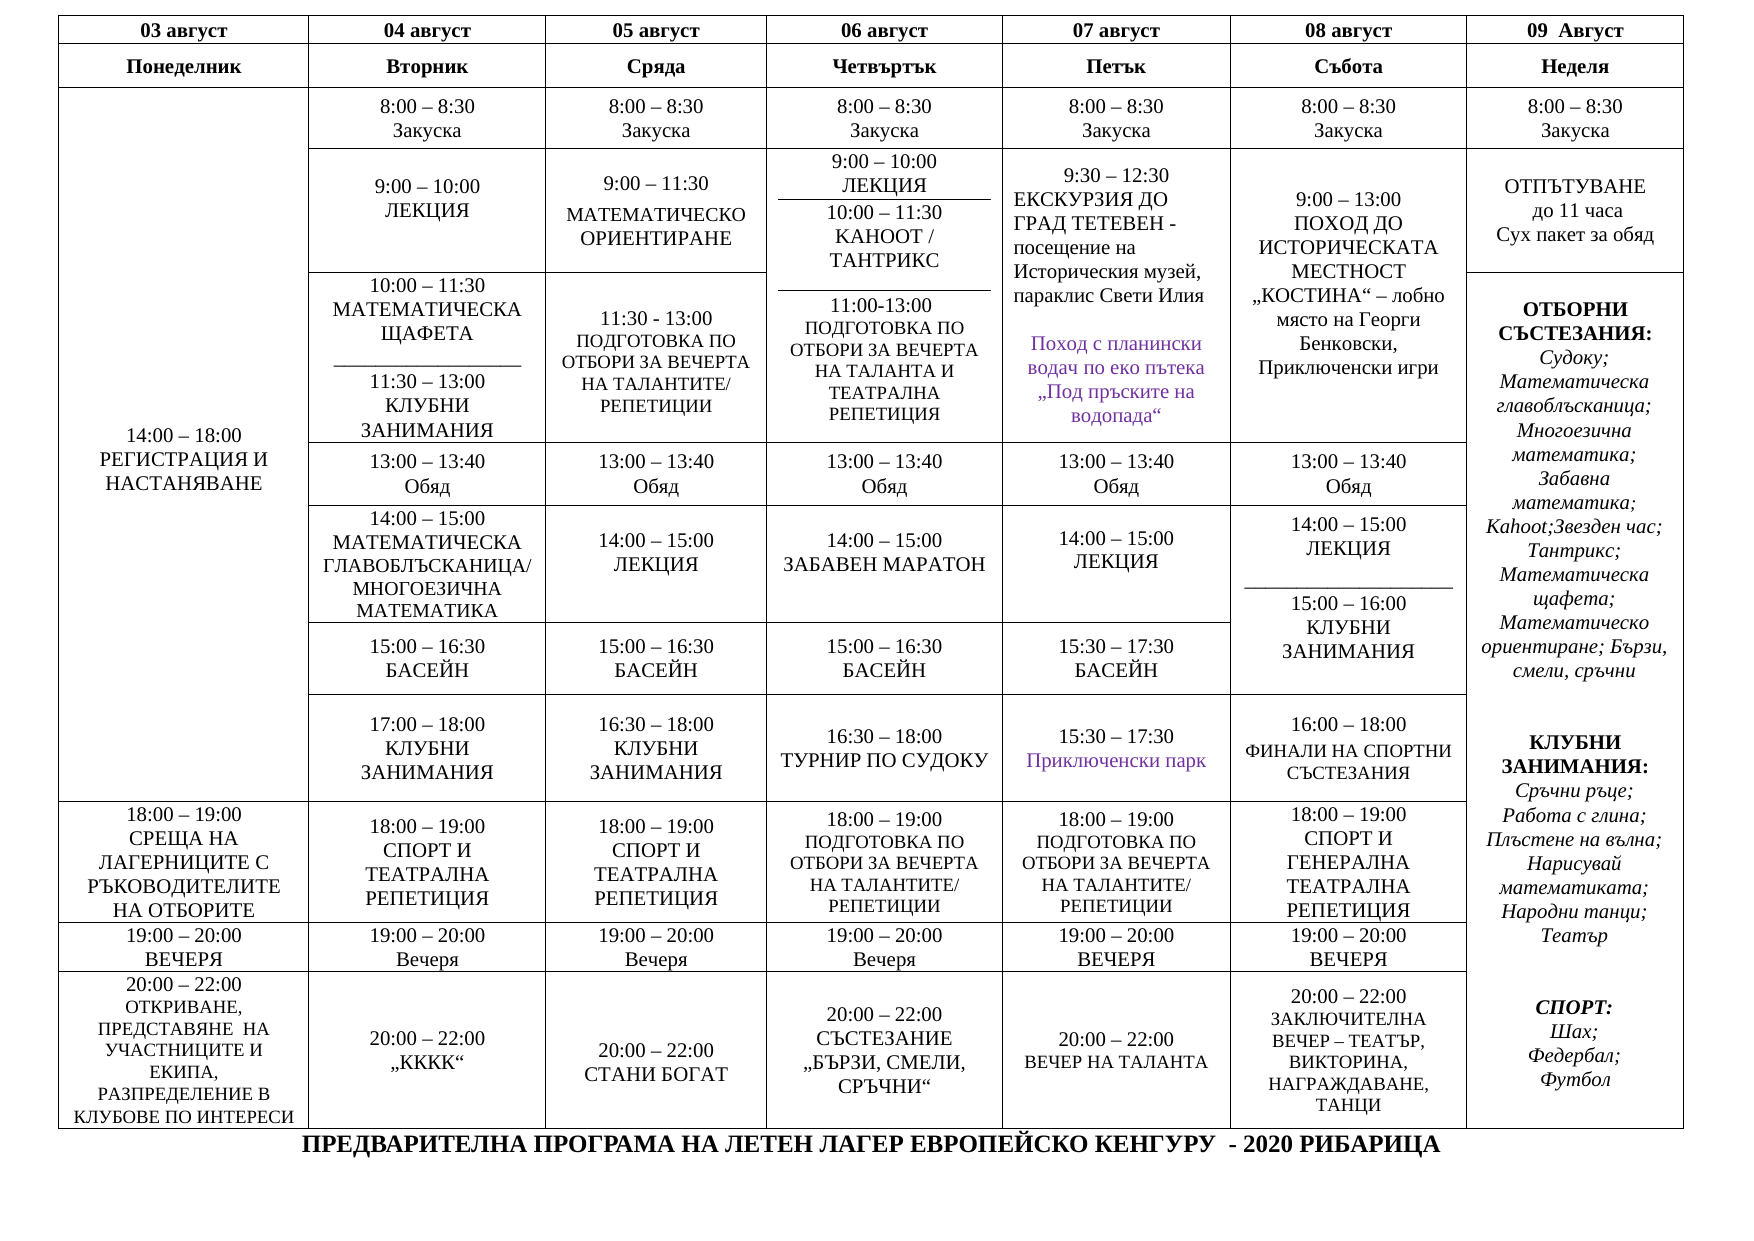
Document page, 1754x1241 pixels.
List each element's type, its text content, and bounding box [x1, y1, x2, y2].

table_cell 9:00 – 11:30 МАТЕМАТИЧЕСКО ОРИЕНТИРАНЕ [546, 149, 766, 272]
table_cell 18:00 – 19:00 ПОДГОТОВКА ПО ОТБОРИ ЗА ВЕЧЕРТА НА ТАЛАНТИТЕ/ РЕПЕТИЦИИ [767, 802, 1002, 922]
table_cell 16:00 – 18:00 ФИНАЛИ НА СПОРТНИ СЪСТЕЗАНИЯ [1231, 695, 1466, 801]
table_cell 11:00-13:00 ПОДГОТОВКА ПО ОТБОРИ ЗА ВЕЧЕРТА НА ТАЛАНТА И ТЕАТРАЛНА РЕПЕТИЦИЯ [767, 272, 1002, 442]
table_cell 8:00 – 8:30 Закуска [767, 88, 1002, 148]
table_cell 19:00 – 20:00 ВЕЧЕРЯ [59, 923, 308, 971]
table_cell 9:00 – 10:00 ЛЕКЦИЯ 10:00 – 11:30 KAHOOT / ТАНТРИКС [767, 149, 1002, 272]
table_cell 19:00 – 20:00 Вечеря [546, 923, 766, 971]
table_cell 19:00 – 20:00 ВЕЧЕРЯ [1231, 923, 1466, 971]
table_cell 20:00 – 22:00 СТАНИ БОГАТ [546, 972, 766, 1128]
table_cell 13:00 – 13:40 Обяд [546, 443, 766, 504]
table_cell Вторник [309, 44, 545, 87]
table_cell 20:00 – 22:00 ЗАКЛЮЧИТЕЛНА ВЕЧЕР – ТЕАТЪР, ВИКТОРИНА, НАГРАЖДАВАНЕ, ТАНЦИ [1231, 972, 1466, 1128]
table_cell 8:00 – 8:30 Закуска [1003, 88, 1230, 148]
table_cell 13:00 – 13:40 Обяд [309, 443, 545, 504]
table_cell 17:00 – 18:00 КЛУБНИ ЗАНИМАНИЯ [309, 695, 545, 801]
table_cell 14:00 – 18:00 РЕГИСТРАЦИЯ И НАСТАНЯВАНЕ [59, 88, 308, 801]
table_cell 9:00 – 13:00 ПОХОД ДО ИСТОРИЧЕСКАТА МЕСТНОСТ „КОСТИНА“ – лобно място на Георги Бенковски, Приключенски игри [1231, 149, 1466, 442]
table_cell ОТБОРНИ СЪСТЕЗАНИЯ: Судоку; Математическа главоблъсканица; Многоезична математика; Забавна математика; Kahoot;Звезден час; Тантрикс; Математическа щафета; Математическо ориентиране; Бързи, смели, сръчни КЛУБНИ ЗАНИМАНИЯ: Сръчни ръце; Работа с глина; Плъстене на вълна; Нарисувай математиката; Народни танци; Театър СПОРТ: Шах; Федербал; Футбол [1467, 273, 1683, 1128]
table_cell 14:00 – 15:00 ЗАБАВЕН МАРАТОН [767, 506, 1002, 622]
table_header 06 август [767, 16, 1002, 43]
table_cell 8:00 – 8:30 Закуска [546, 88, 766, 148]
table_cell Четвъртък [767, 44, 1002, 87]
table_cell 13:00 – 13:40 Обяд [1003, 443, 1230, 504]
table_cell 9:30 – 12:30 ЕКСКУРЗИЯ ДО ГРАД ТЕТЕВЕН - посещение на Историческия музей, параклис Свети Илия Поход с планински водач по еко пътека „Под пръските на водопада“ [1003, 149, 1230, 442]
table_cell 9:00 – 10:00 ЛЕКЦИЯ [309, 149, 545, 272]
table_cell 18:00 – 19:00 СПОРТ И ГЕНЕРАЛНА ТЕАТРАЛНА РЕПЕТИЦИЯ [1231, 802, 1466, 922]
table_cell 15:00 – 16:30 БАСЕЙН [546, 623, 766, 694]
table_cell 15:00 – 16:30 БАСЕЙН [767, 623, 1002, 694]
table_cell 20:00 – 22:00 ВЕЧЕР НА ТАЛАНТА [1003, 972, 1230, 1128]
table_cell ОТПЪТУВАНЕ до 11 часа Сух пакет за обяд [1467, 149, 1683, 272]
table_cell 18:00 – 19:00 ПОДГОТОВКА ПО ОТБОРИ ЗА ВЕЧЕРТА НА ТАЛАНТИТЕ/ РЕПЕТИЦИИ [1003, 802, 1230, 922]
table_cell Събота [1231, 44, 1466, 87]
table_cell 19:00 – 20:00 ВЕЧЕРЯ [1003, 923, 1230, 971]
table_cell 14:00 – 15:00 ЛЕКЦИЯ [1003, 506, 1230, 622]
table_cell 14:00 – 15:00 МАТЕМАТИЧЕСКА ГЛАВОБЛЪСКАНИЦА/МНОГОЕЗИЧНА МАТЕМАТИКА [309, 506, 545, 622]
table_cell Петък [1003, 44, 1230, 87]
table_cell 16:30 – 18:00 КЛУБНИ ЗАНИМАНИЯ [546, 695, 766, 801]
table_cell 8:00 – 8:30 Закуска [1231, 88, 1466, 148]
table_cell 14:00 – 15:00 ЛЕКЦИЯ ____________________ 15:00 – 16:00 КЛУБНИ ЗАНИМАНИЯ [1231, 506, 1466, 694]
table_cell 15:30 – 17:30 Приключенски парк [1003, 695, 1230, 801]
table_cell 18:00 – 19:00 СРЕЩА НА ЛАГЕРНИЦИТЕ С РЪКОВОДИТЕЛИТЕ НА ОТБОРИТЕ [59, 802, 308, 922]
table_cell 14:00 – 15:00 ЛЕКЦИЯ [546, 506, 766, 622]
table_cell 8:00 – 8:30 Закуска [309, 88, 545, 148]
table_cell Понеделник [59, 44, 308, 87]
table_cell 15:30 – 17:30 БАСЕЙН [1003, 623, 1230, 694]
table_cell 13:00 – 13:40 Обяд [767, 443, 1002, 504]
table_cell 20:00 – 22:00 „КККК“ [309, 972, 545, 1128]
table_cell 15:00 – 16:30 БАСЕЙН [309, 623, 545, 694]
table_cell 19:00 – 20:00 Вечеря [767, 923, 1002, 971]
subtitle ПРЕДВАРИТЕЛНА ПРОГРАМА НА ЛЕТЕН ЛАГЕР ЕВРОПЕЙСКО КЕНГУРУ - 2020 РИБАРИЦА [89, 1129, 1654, 1158]
table_cell 10:00 – 11:30 МАТЕМАТИЧЕСКА ЩАФЕТА __________________ 11:30 – 13:00 КЛУБНИ ЗАНИМАНИЯ [309, 273, 545, 442]
table_cell Неделя [1467, 44, 1683, 87]
table_cell Сряда [546, 44, 766, 87]
table_header 05 август [546, 16, 766, 43]
table_header 04 август [309, 16, 545, 43]
table_cell 13:00 – 13:40 Обяд [1231, 443, 1466, 504]
table_header 09 Август [1467, 16, 1683, 43]
table_header 07 август [1003, 16, 1230, 43]
table_header 08 август [1231, 16, 1466, 43]
table_cell 18:00 – 19:00 СПОРТ И ТЕАТРАЛНА РЕПЕТИЦИЯ [309, 802, 545, 922]
table_cell 20:00 – 22:00 ОТКРИВАНЕ, ПРЕДСТАВЯНЕ НА УЧАСТНИЦИТЕ И ЕКИПА, РАЗПРЕДЕЛЕНИЕ В КЛУБОВЕ ПО ИНТЕРЕСИ [59, 972, 308, 1128]
table_cell 18:00 – 19:00 СПОРТ И ТЕАТРАЛНА РЕПЕТИЦИЯ [546, 802, 766, 922]
table_cell 20:00 – 22:00 СЪСТЕЗАНИЕ „БЪРЗИ, СМЕЛИ, СРЪЧНИ“ [767, 972, 1002, 1128]
table_header 03 август [59, 16, 308, 43]
table_cell 11:30 - 13:00 ПОДГОТОВКА ПО ОТБОРИ ЗА ВЕЧЕРТА НА ТАЛАНТИТЕ/ РЕПЕТИЦИИ [546, 273, 766, 442]
table_cell 19:00 – 20:00 Вечеря [309, 923, 545, 971]
table_cell 16:30 – 18:00 ТУРНИР ПО СУДОКУ [767, 695, 1002, 801]
table_cell 8:00 – 8:30 Закуска [1467, 88, 1683, 148]
